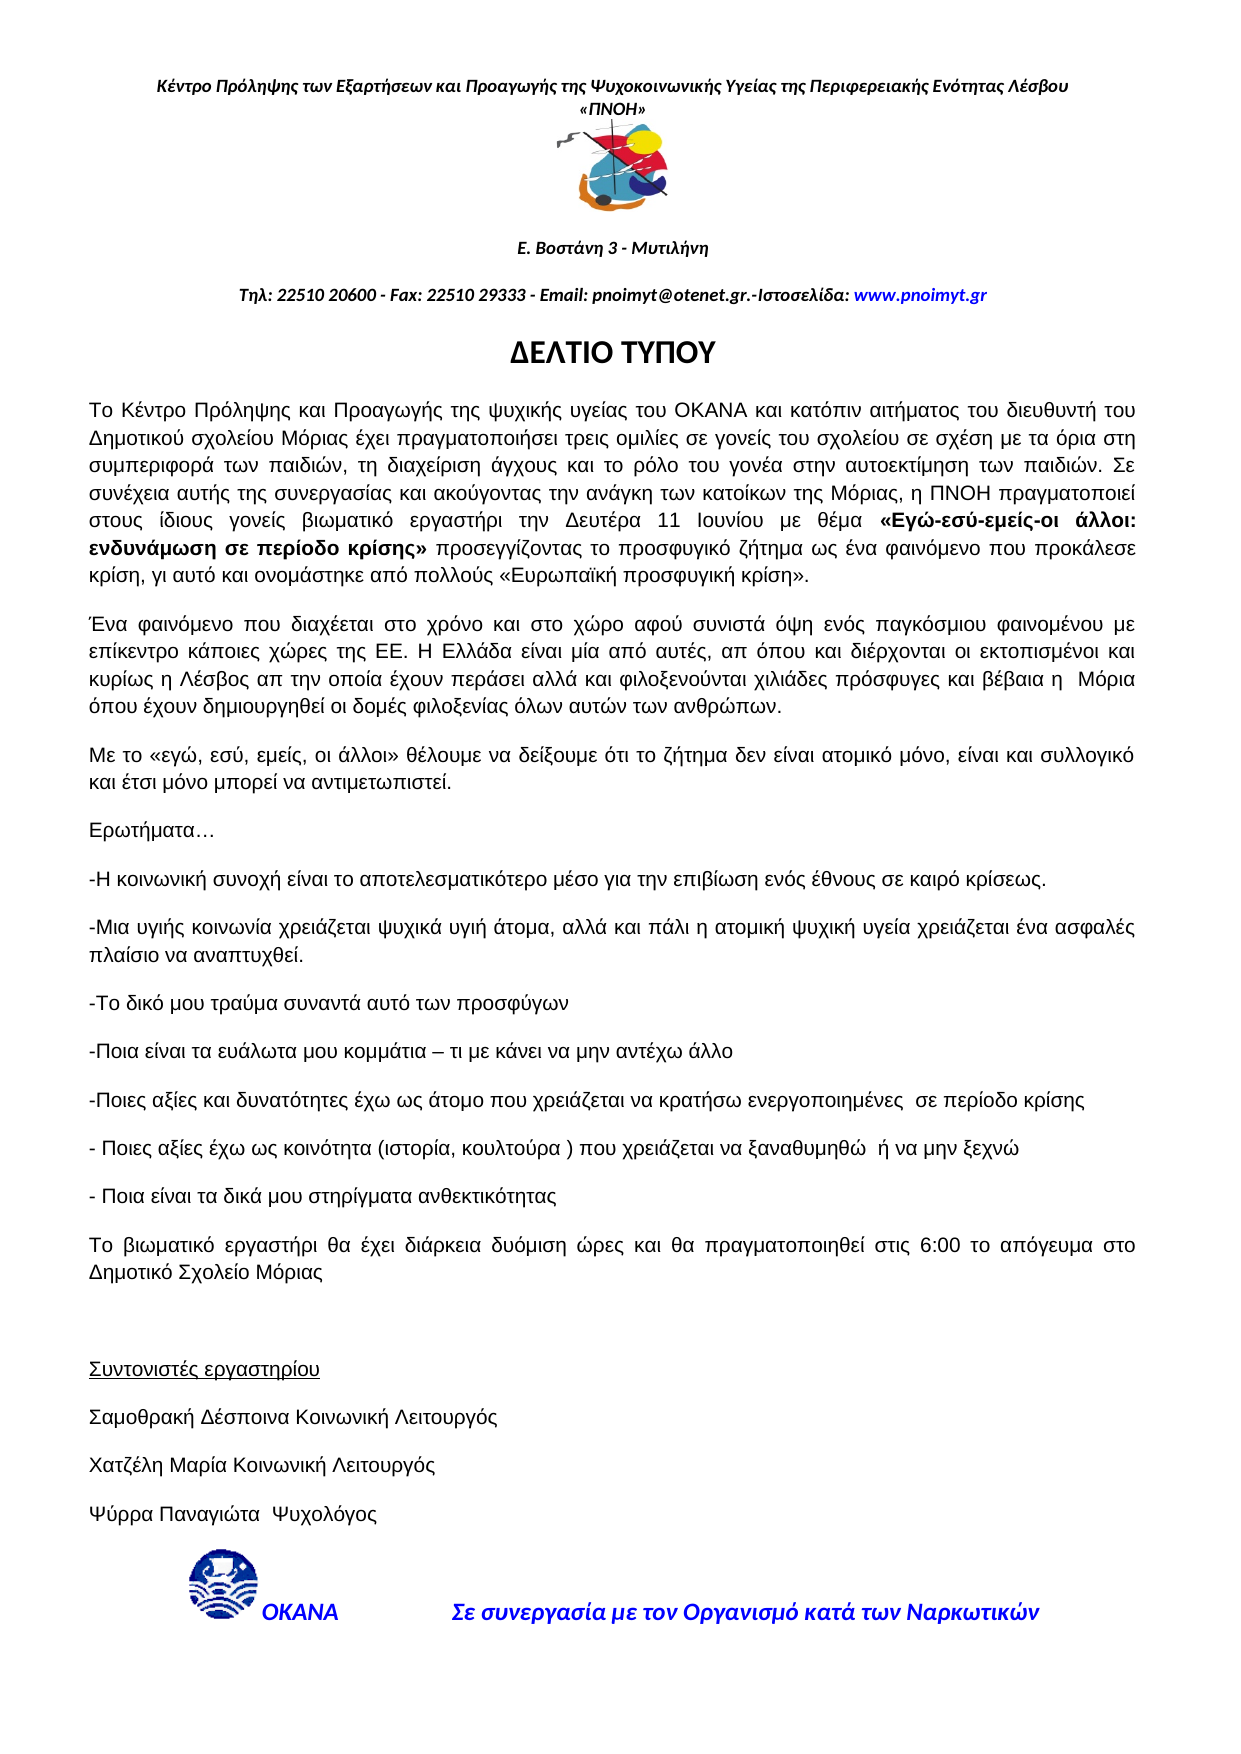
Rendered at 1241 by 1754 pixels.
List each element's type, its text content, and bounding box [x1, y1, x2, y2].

text ΔΕΛΤΙΟ ΤΥΠΟΥ [89, 331, 1137, 371]
text - Ποια είναι τα δικά μου στηρίγματα ανθεκτικότητας [89, 1184, 1137, 1208]
text Σαμοθρακή Δέσποινα Κοινωνική Λειτουργός [89, 1405, 1137, 1429]
picture [186, 1546, 262, 1621]
text Ε. Βοστάνη 3 - Μυτιλήνη [89, 236, 1137, 259]
text -Το δικό μου τραύμα συναντά αυτό των προσφύγων [89, 991, 1137, 1015]
text Το βιωματικό εργαστήρι θα έχει διάρκεια δυόμιση ώρες και θα πραγματοποιηθεί στις 6:00 το απόγευμα στο Δημοτικό Σχολείο Μόριας [89, 1232, 1137, 1284]
subtitle Κέντρο Πρόληψης των Εξαρτήσεων και Προαγωγής της Ψυχοκοινωνικής Υγείας της Περιφερειακής Ενότητας Λέσβου [89, 74, 1137, 97]
text -Ποια είναι τα ευάλωτα μου κομμάτια – τι με κάνει να μην αντέχω άλλο [89, 1039, 1137, 1063]
text Συντονιστές εργαστηρίου [89, 1357, 1137, 1381]
text Το Κέντρο Πρόληψης και Προαγωγής της ψυχικής υγείας του ΟΚΑΝΑ και κατόπιν αιτήματος του διευθυντή του Δημοτικού σχολείου Μόριας έχει πραγματοποιήσει τρεις ομιλίες σε γονείς του σχολείου σε σχέση με τα όρια στη συμπεριφορά των παιδιών, τη διαχείριση άγχους και το ρόλο του γονέα στην αυτοεκτίμηση των παιδιών. Σε συνέχεια αυτής της συνεργασίας και ακούγοντας την ανάγκη των κατοίκων της Μόριας, η ΠΝΟΗ πραγματοποιεί στους ίδιους γονείς βιωματικό εργαστήρι την Δευτέρα 11 Ιουνίου με θέμα «Εγώ-εσύ-εμείς-οι άλλοι: ενδυνάμωση σε περίοδο κρίσης» προσεγγίζοντας το προσφυγικό ζήτημα ως ένα φαινόμενο που προκάλεσε κρίση, γι αυτό και ονομάστηκε από πολλούς «Ευρωπαϊκή προσφυγική κρίση». [89, 398, 1137, 587]
picture [556, 119, 669, 212]
text Ψύρρα Παναγιώτα Ψυχολόγος [89, 1502, 1137, 1526]
text Χατζέλη Μαρία Κοινωνική Λειτουργός [89, 1453, 1137, 1477]
text -Μια υγιής κοινωνία χρειάζεται ψυχικά υγιή άτομα, αλλά και πάλι η ατομική ψυχική υγεία χρειάζεται ένα ασφαλές πλαίσιο να αναπτυχθεί. [89, 915, 1137, 966]
text -Ποιες αξίες και δυνατότητες έχω ως άτομο που χρειάζεται να κρατήσω ενεργοποιημένες σε περίοδο κρίσης [89, 1087, 1137, 1111]
text Ερωτήματα… [89, 818, 1137, 842]
subtitle «ΠΝΟΗ» [89, 97, 1137, 120]
text Ένα φαινόμενο που διαχέεται στο χρόνο και στο χώρο αφού συνιστά όψη ενός παγκόσμιου φαινομένου με επίκεντρο κάποιες χώρες της ΕΕ. Η Ελλάδα είναι μία από αυτές, απ όπου και διέρχονται οι εκτοπισμένοι και κυρίως η Λέσβος απ την οποία έχουν περάσει αλλά και φιλοξενούνται χιλιάδες πρόσφυγες και βέβαια η Μόρια όπου έχουν δημιουργηθεί οι δομές φιλοξενίας όλων αυτών των ανθρώπων. [89, 612, 1137, 718]
text -Η κοινωνική συνοχή είναι το αποτελεσματικότερο μέσο για την επιβίωση ενός έθνους σε καιρό κρίσεως. [89, 867, 1137, 891]
text - Ποιες αξίες έχω ως κοινότητα (ιστορία, κουλτούρα ) που χρειάζεται να ξαναθυμηθώ ή να μην ξεχνώ [89, 1136, 1137, 1160]
text Με το «εγώ, εσύ, εμείς, οι άλλοι» θέλουμε να δείξουμε ότι το ζήτημα δεν είναι ατομικό μόνο, είναι και συλλογικό και έτσι μόνο μπορεί να αντιμετωπιστεί. [89, 742, 1137, 794]
text Τηλ: 22510 20600 - Fax: 22510 29333 - Email: pnoimyt@otenet.gr.-Ιστοσελίδα: www.pnoimyt.gr [89, 283, 1137, 306]
